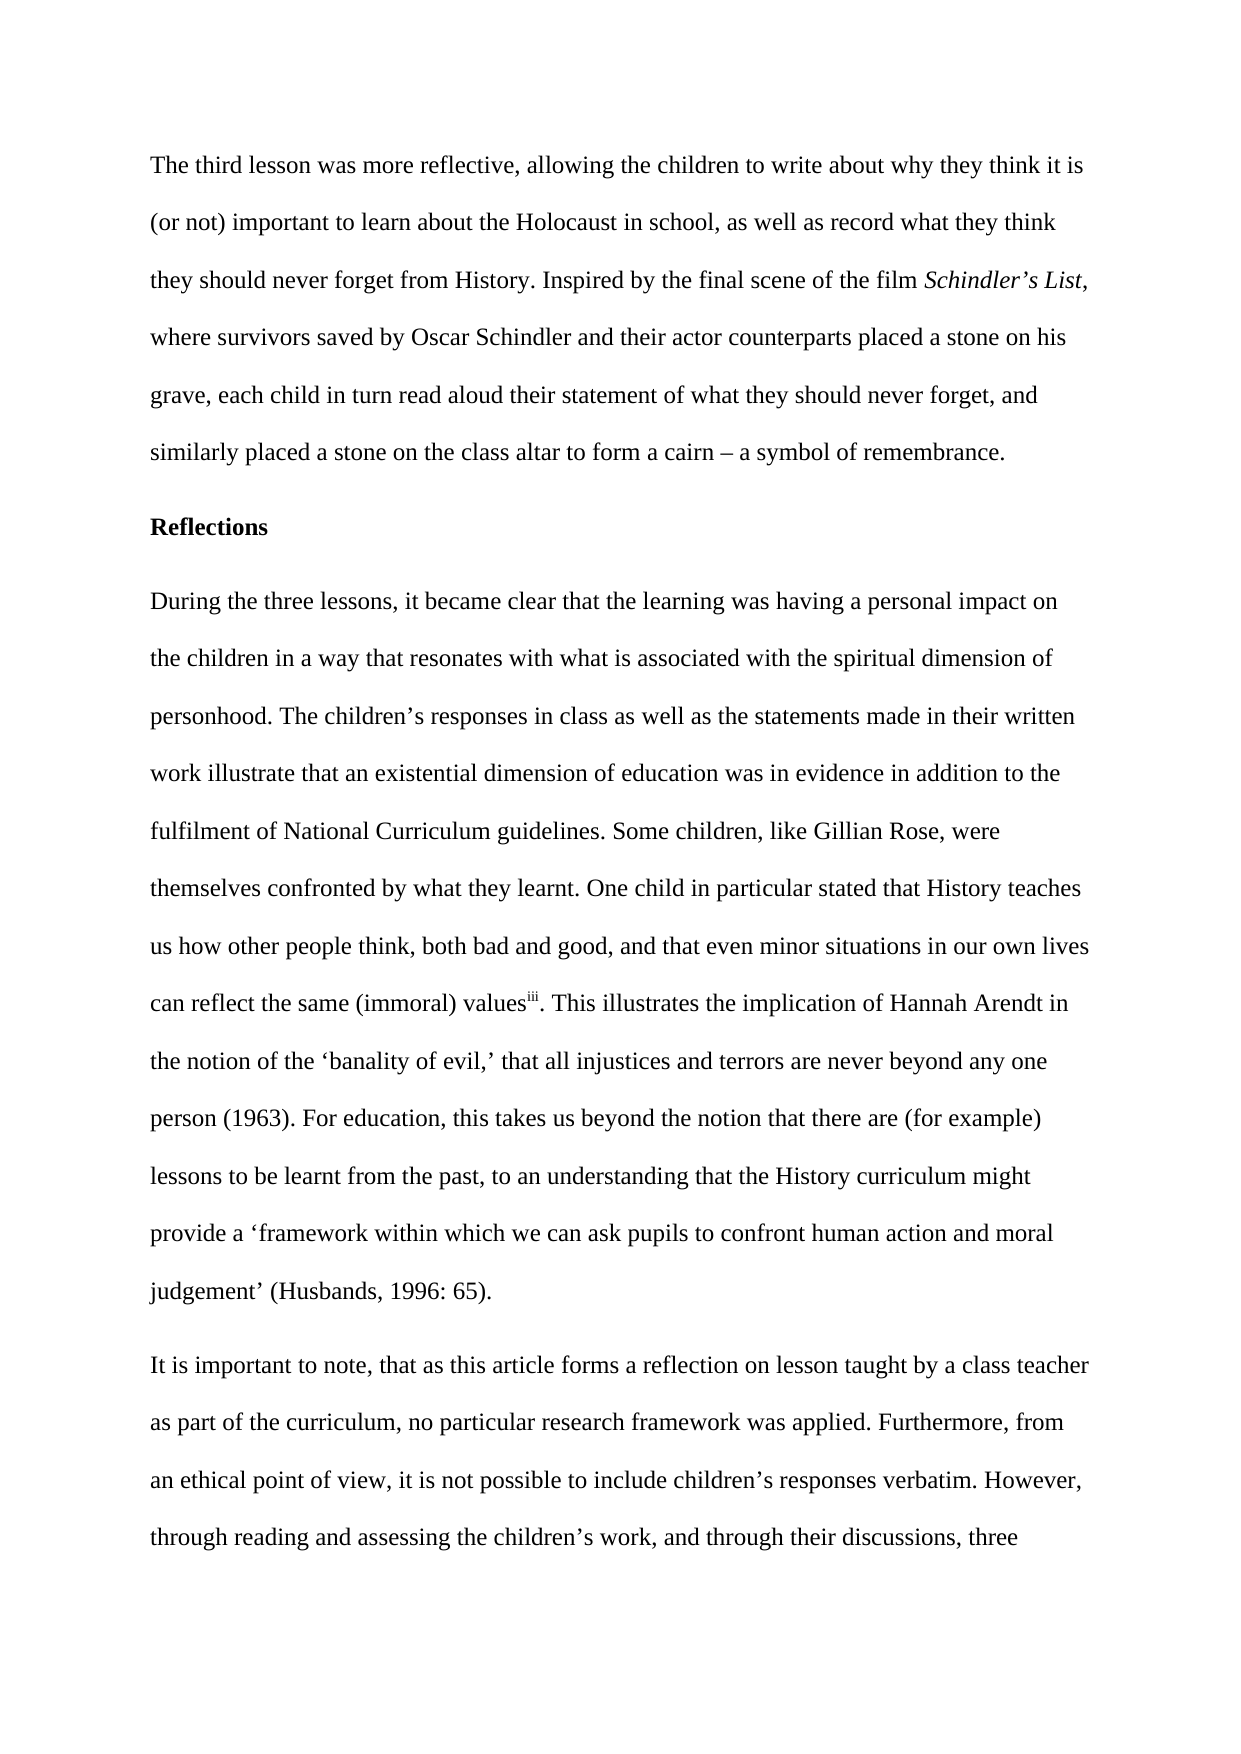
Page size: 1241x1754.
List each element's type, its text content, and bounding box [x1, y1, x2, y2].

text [150, 1350, 1090, 1551]
text Reflections [150, 512, 1090, 540]
text During the three lessons, it became clear that the learning was having a personal impact on the children in a way that resonates with what is associated with the spiritual dimension of personhood. The children’s responses in class as well as the statements made in their written work illustrate that an existential dimension of education was in evidence in addition to the fulfilment of National Curriculum guidelines. Some children, like Gillian Rose, were themselves confronted by what they learnt. One child in particular stated that History teaches us how other people think, both bad and good, and that even minor situations in our own lives can reflect the same (immoral) values. This illustrates the implication of Hannah Arendt in the notion of the ‘banality of evil,’ that all injustices and terrors are never beyond any one person (1963). For education, this takes us beyond the notion that there are (for example) lessons to be learnt from the past, to an understanding that the History curriculum might provide a ‘framework within which we can ask pupils to confront human action and moral judgement’ (Husbands, 1996: 65). [150, 586, 1090, 1304]
text The third lesson was more reflective, allowing the children to write about why they think it is (or not) important to learn about the Holocaust in school, as well as record what they think they should never forget from History. Inspired by the final scene of the film Schindler’s List, where survivors saved by Oscar Schindler and their actor counterparts placed a stone on his grave, each child in turn read aloud their statement of what they should never forget, and similarly placed a stone on the class altar to form a cairn – a symbol of remembrance. [150, 150, 1090, 466]
